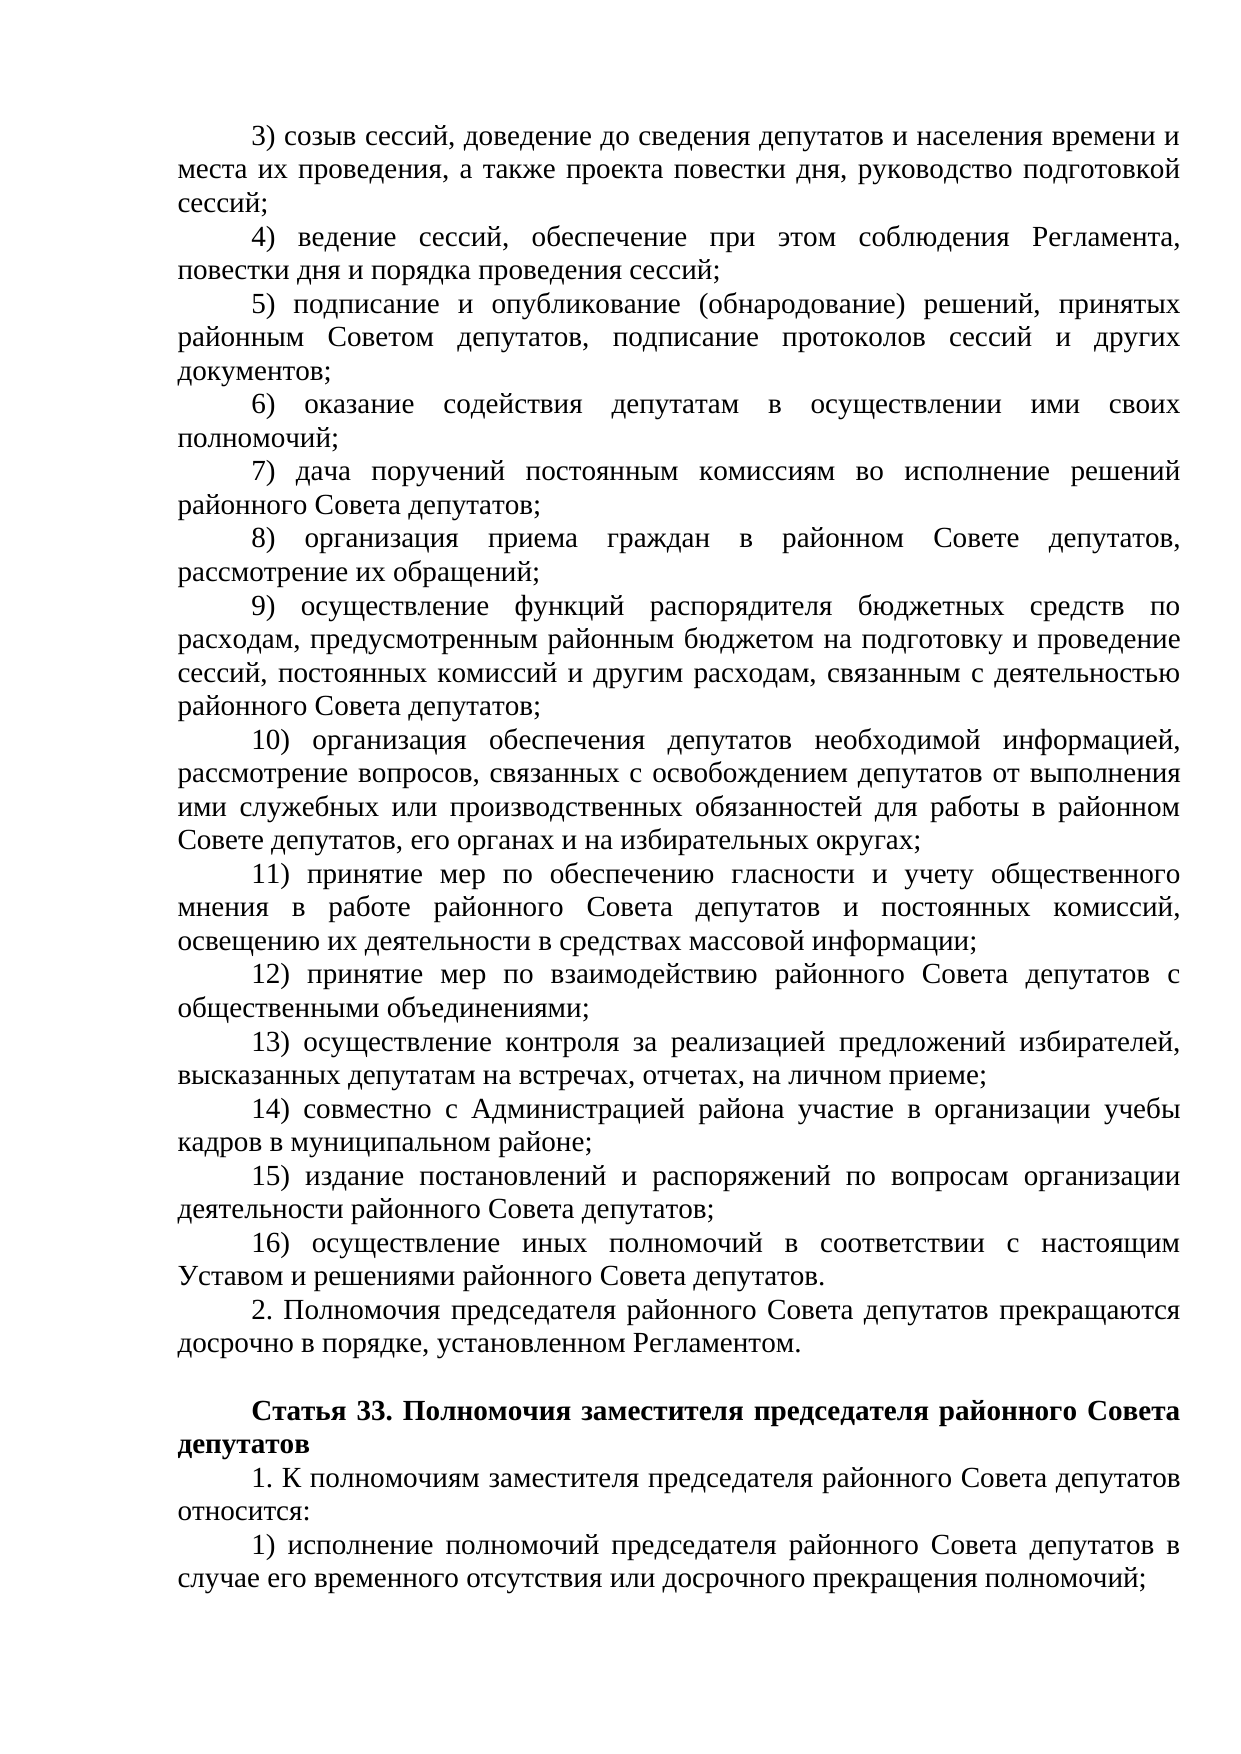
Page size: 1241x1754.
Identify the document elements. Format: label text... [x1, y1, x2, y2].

text 11) принятие мер по обеспечению гласности и учету общественного мнения в работе районного Совета депутатов и постоянных комиссий, освещению их деятельности в средствах массовой информации; [177, 856, 1181, 957]
text Статья 33. Полномочия заместителя председателя районного Совета депутатов [177, 1393, 1181, 1460]
text 15) издание постановлений и распоряжений по вопросам организации деятельности районного Совета депутатов; [177, 1158, 1181, 1225]
text 9) осуществление функций распорядителя бюджетных средств по расходам, предусмотренным районным бюджетом на подготовку и проведение сессий, постоянных комиссий и другим расходам, связанным с деятельностью районного Совета депутатов; [177, 588, 1181, 722]
text 12) принятие мер по взаимодействию районного Совета депутатов с общественными объединениями; [177, 957, 1181, 1024]
text 5) подписание и опубликование (обнародование) решений, принятых районным Советом депутатов, подписание протоколов сессий и других документов; [177, 286, 1181, 386]
text 14) совместно с Администрацией района участие в организации учебы кадров в муниципальном районе; [177, 1091, 1181, 1158]
text 8) организация приема граждан в районном Совете депутатов, рассмотрение их обращений; [177, 521, 1181, 588]
text 1. К полномочиям заместителя председателя районного Совета депутатов относится: [177, 1460, 1181, 1527]
text 1) исполнение полномочий председателя районного Совета депутатов в случае его временного отсутствия или досрочного прекращения полномочий; [177, 1527, 1181, 1594]
text 4) ведение сессий, обеспечение при этом соблюдения Регламента, повестки дня и порядка проведения сессий; [177, 219, 1181, 286]
text 13) осуществление контроля за реализацией предложений избирателей, высказанных депутатам на встречах, отчетах, на личном приеме; [177, 1024, 1181, 1091]
text 6) оказание содействия депутатам в осуществлении ими своих полномочий; [177, 386, 1181, 453]
text 16) осуществление иных полномочий в соответствии с настоящим Уставом и решениями районного Совета депутатов. [177, 1225, 1181, 1292]
text 10) организация обеспечения депутатов необходимой информацией, рассмотрение вопросов, связанных с освобождением депутатов от выполнения ими служебных или производственных обязанностей для работы в районном Совете депутатов, его органах и на избирательных округах; [177, 722, 1181, 856]
text 2. Полномочия председателя районного Совета депутатов прекращаются досрочно в порядке, установленном Регламентом. [177, 1292, 1181, 1359]
text 3) созыв сессий, доведение до сведения депутатов и населения времени и места их проведения, а также проекта повестки дня, руководство подготовкой сессий; [177, 118, 1181, 219]
text 7) дача поручений постоянным комиссиям во исполнение решений районного Совета депутатов; [177, 453, 1181, 521]
